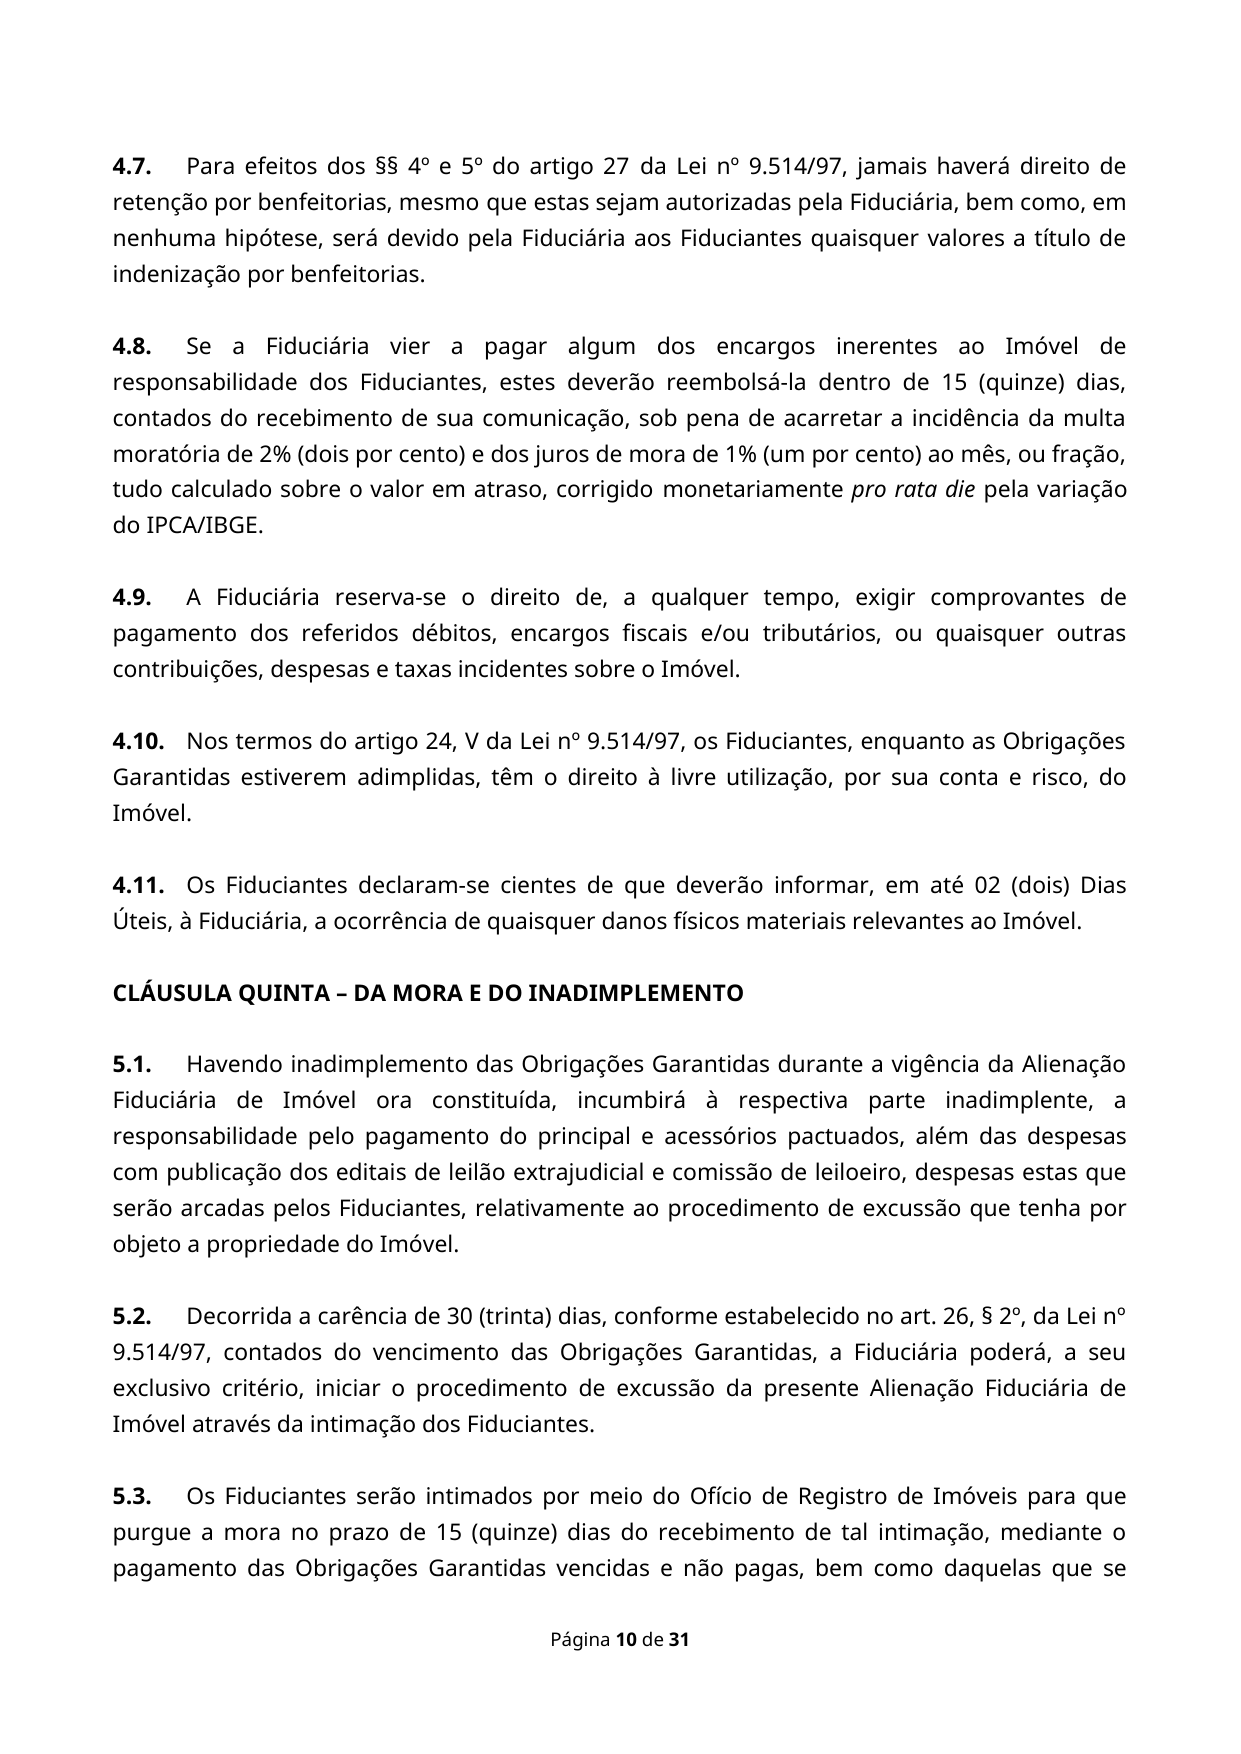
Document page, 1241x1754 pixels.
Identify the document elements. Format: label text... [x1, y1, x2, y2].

subtitle CLÁUSULA QUINTA – DA MORA E DO INADIMPLEMENTO [112, 977, 1128, 1008]
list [112, 1480, 1128, 1583]
list Decorrida a carência de 30 (trinta) dias, conforme estabelecido no art. 26, § 2º, da Lei nº 9.514/97, contados do vencimento das Obrigações Garantidas, a Fiduciária poderá, a seu exclusivo critério, iniciar o procedimento de excussão da presente Alienação Fiduciária de Imóvel através da intimação dos Fiduciantes. [112, 1300, 1128, 1439]
list Os Fiduciantes declaram-se cientes de que deverão informar, em até 02 (dois) Dias Úteis, à Fiduciária, a ocorrência de quaisquer danos físicos materiais relevantes ao Imóvel. [112, 869, 1128, 936]
list A Fiduciária reserva-se o direito de, a qualquer tempo, exigir comprovantes de pagamento dos referidos débitos, encargos fiscais e/ou tributários, ou quaisquer outras contribuições, despesas e taxas incidentes sobre o Imóvel. [112, 581, 1128, 684]
list Se a Fiduciária vier a pagar algum dos encargos inerentes ao Imóvel de responsabilidade dos Fiduciantes, estes deverão reembolsá-la dentro de 15 (quinze) dias, contados do recebimento de sua comunicação, sob pena de acarretar a incidência da multa moratória de 2% (dois por cento) e dos juros de mora de 1% (um por cento) ao mês, ou fração, tudo calculado sobre o valor em atraso, corrigido monetariamente pro rata die pela variação do IPCA/IBGE. [112, 330, 1128, 541]
list Havendo inadimplemento das Obrigações Garantidas durante a vigência da Alienação Fiduciária de Imóvel ora constituída, incumbirá à respectiva parte inadimplente, a responsabilidade pelo pagamento do principal e acessórios pactuados, além das despesas com publicação dos editais de leilão extrajudicial e comissão de leiloeiro, despesas estas que serão arcadas pelos Fiduciantes, relativamente ao procedimento de excussão que tenha por objeto a propriedade do Imóvel. [112, 1048, 1128, 1259]
list Para efeitos dos §§ 4º e 5º do artigo 27 da Lei nº 9.514/97, jamais haverá direito de retenção por benfeitorias, mesmo que estas sejam autorizadas pela Fiduciária, bem como, em nenhuma hipótese, será devido pela Fiduciária aos Fiduciantes quaisquer valores a título de indenização por benfeitorias. [112, 150, 1128, 289]
list Nos termos do artigo 24, V da Lei nº 9.514/97, os Fiduciantes, enquanto as Obrigações Garantidas estiverem adimplidas, têm o direito à livre utilização, por sua conta e risco, do Imóvel. [112, 725, 1128, 828]
